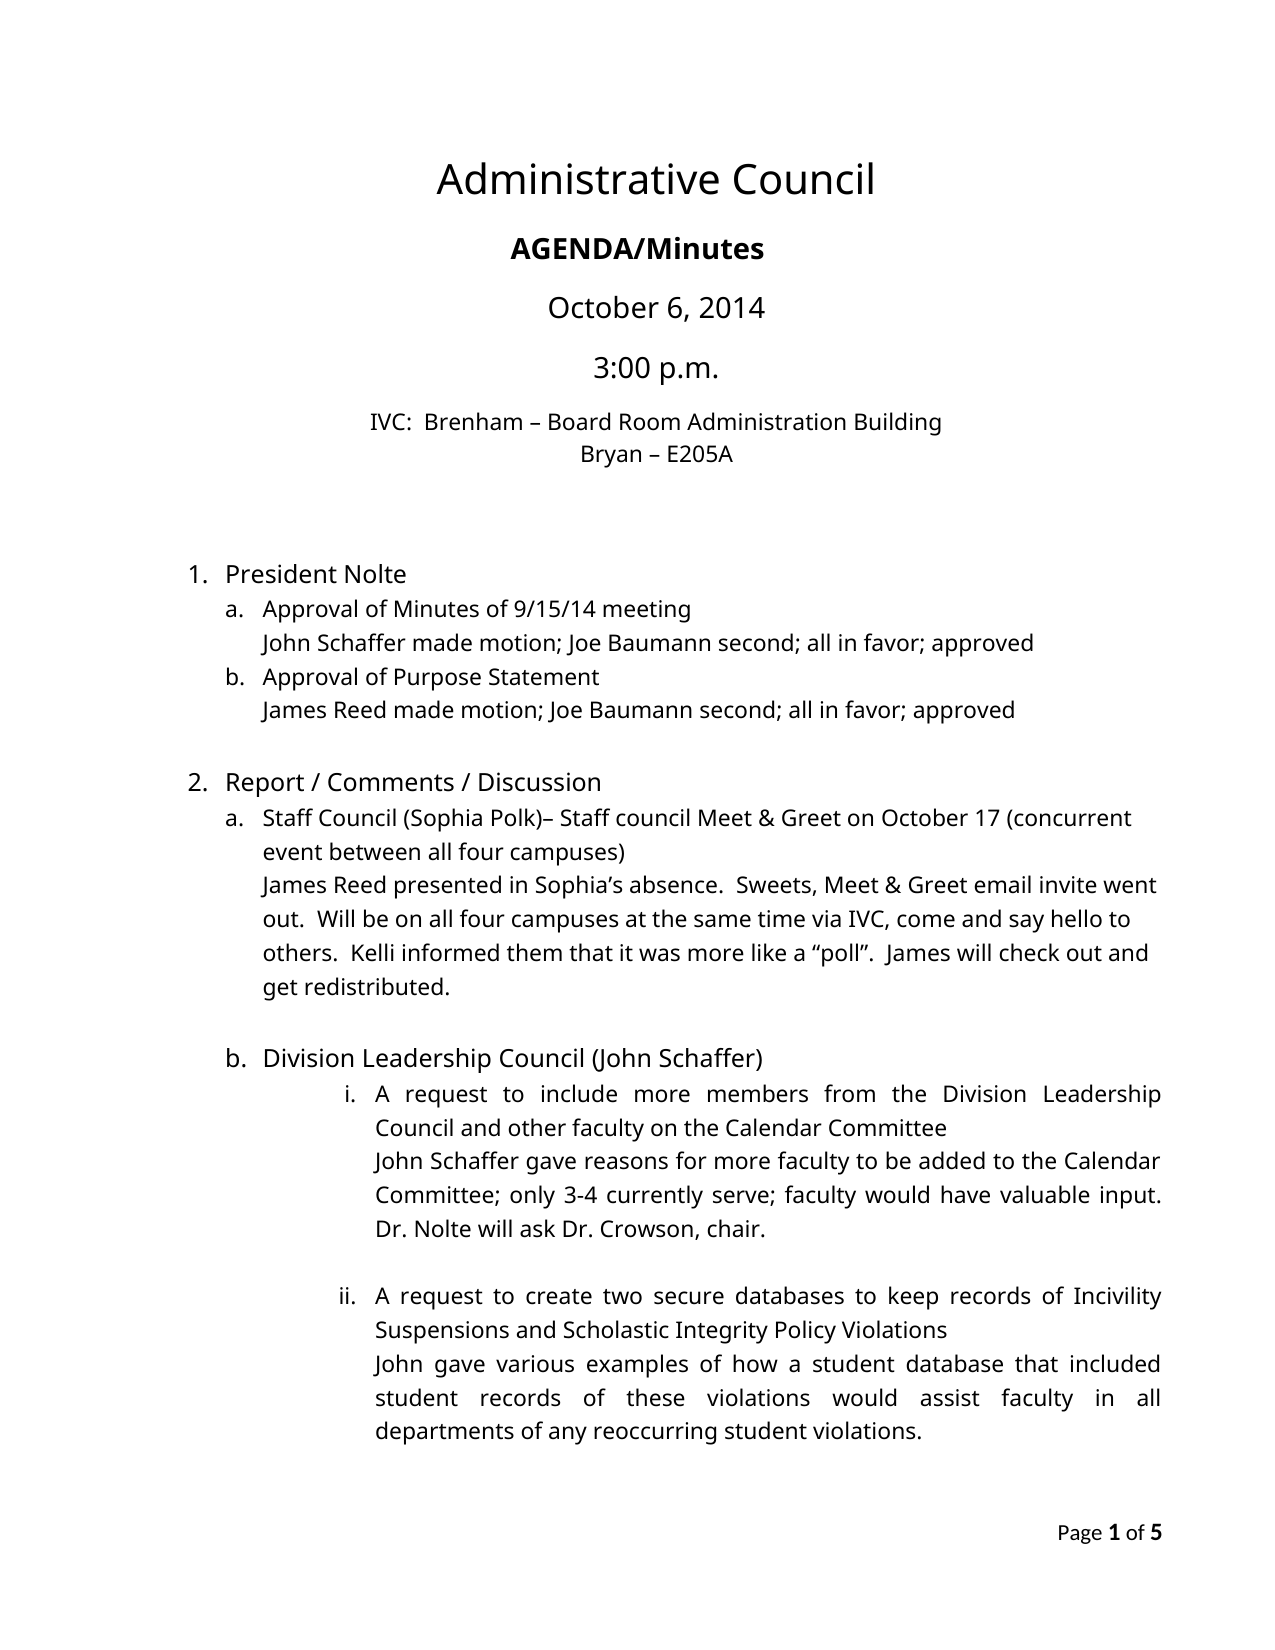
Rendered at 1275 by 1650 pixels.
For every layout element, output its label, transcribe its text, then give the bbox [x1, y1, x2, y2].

list John gave various examples of how a student database that included student records of these violations would assist faculty in all departments of any reoccurring student violations. [375, 1348, 1162, 1446]
list Approval of Minutes of 9/15/14 meeting [225, 593, 1162, 624]
list President Nolte [187, 556, 1162, 590]
list James Reed made motion; Joe Baumann second; all in favor; approved [262, 694, 1162, 726]
list Approval of Purpose Statement [225, 661, 1162, 692]
list John Schaffer made motion; Joe Baumann second; all in favor; approved [262, 627, 1162, 658]
text 3:00 p.m. [150, 347, 1162, 387]
list James Reed presented in Sophia’s absence. Sweets, Meet & Greet email invite went out. Will be on all four campuses at the same time via IVC, come and say hello to others. Kelli informed them that it was more like a “poll”. James will check out and get redistributed. [262, 869, 1162, 1002]
text October 6, 2014 [150, 287, 1162, 327]
text IVC: Brenham – Board Room Administration Building [150, 406, 1162, 438]
text AGENDA/Minutes [150, 228, 1162, 268]
list Staff Council (Sophia Polk)– Staff council Meet & Greet on October 17 (concurrent event between all four campuses) [225, 802, 1162, 867]
list John Schaffer gave reasons for more faculty to be added to the Calendar Committee; only 3-4 currently serve; faculty would have valuable input. Dr. Nolte will ask Dr. Crowson, chair. [375, 1145, 1162, 1244]
text Bryan – E205A [150, 438, 1162, 469]
list A request to include more members from the Division Leadership Council and other faculty on the Calendar Committee [356, 1078, 1162, 1143]
list A request to create two secure databases to keep records of Incivility Suspensions and Scholastic Integrity Policy Violations [356, 1280, 1162, 1345]
list Report / Comments / Discussion [187, 765, 1162, 799]
text Administrative Council [150, 150, 1162, 207]
list Division Leadership Council (John Schaffer) [225, 1041, 1162, 1075]
